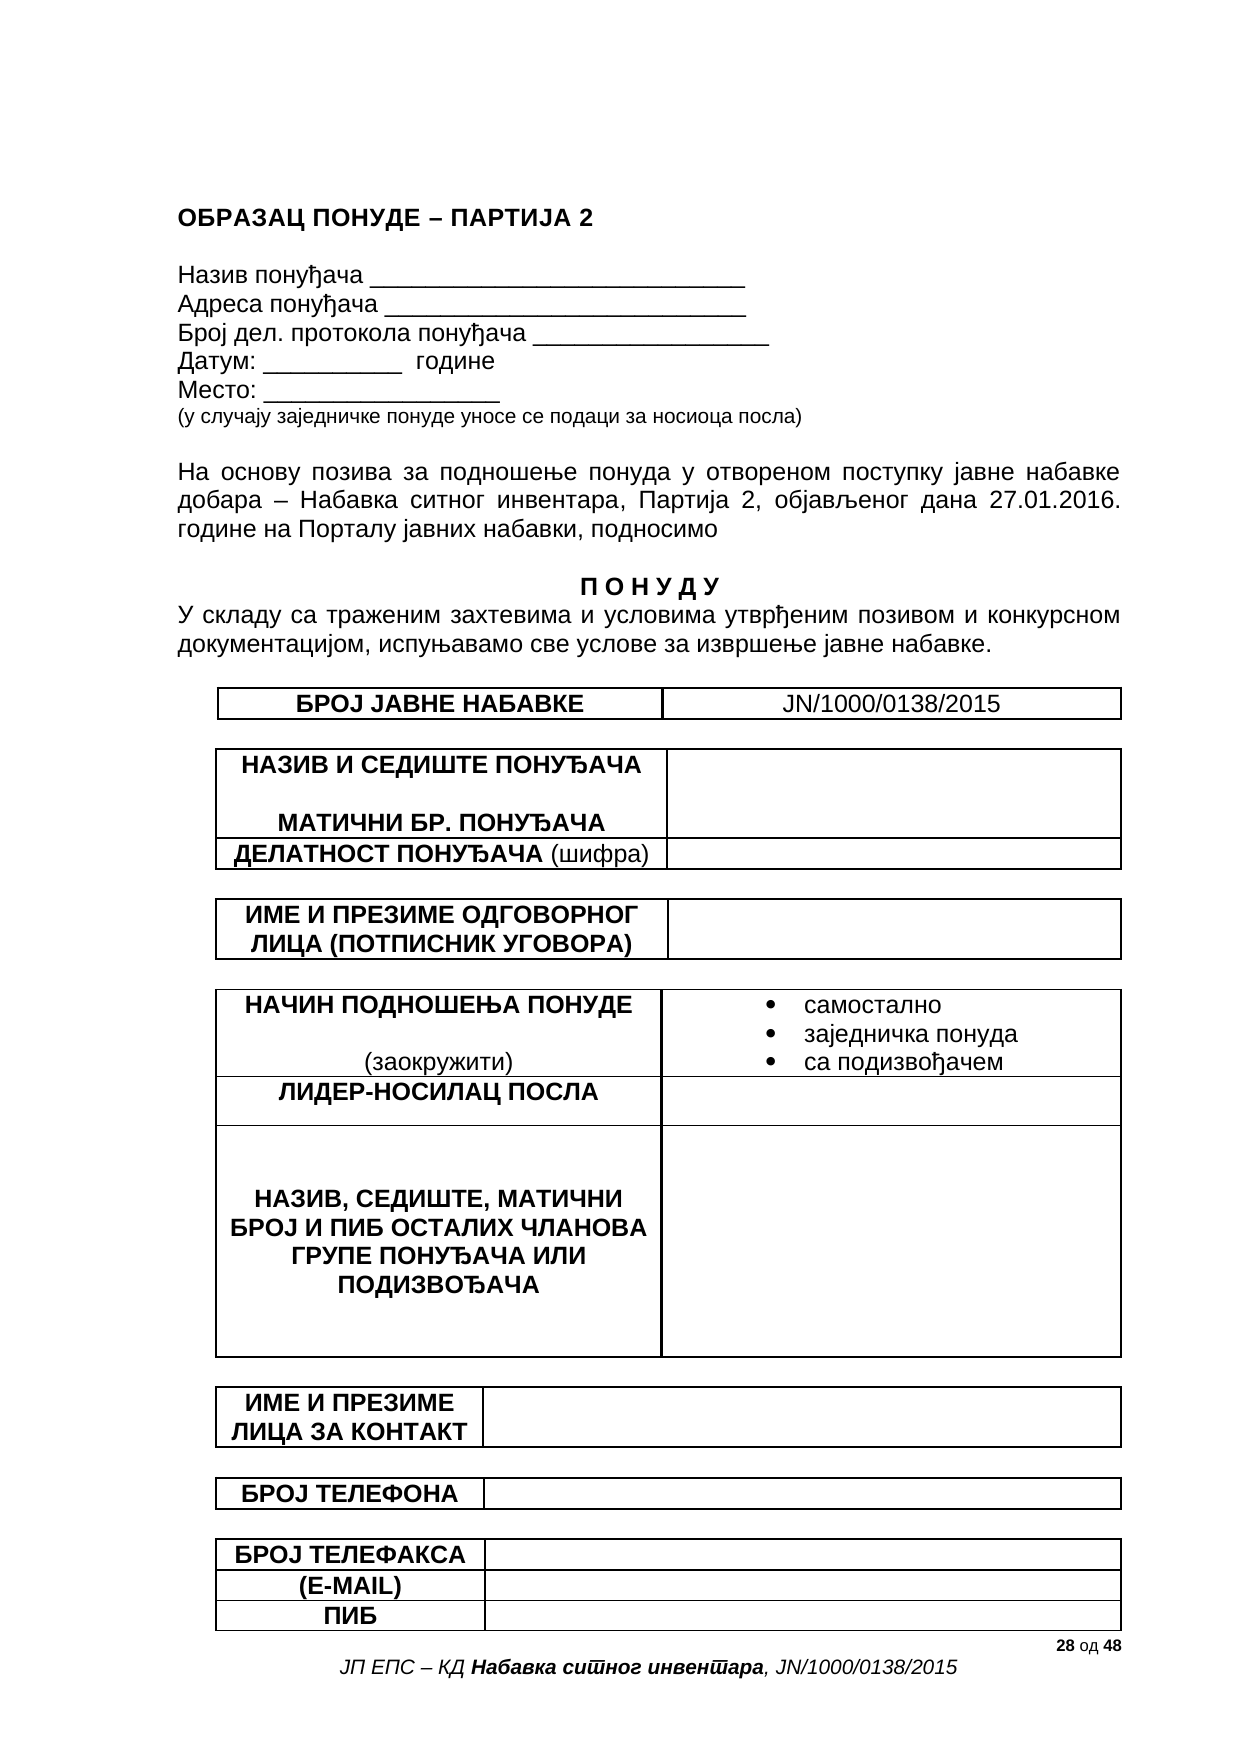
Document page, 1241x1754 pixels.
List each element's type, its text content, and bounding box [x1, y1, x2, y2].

text Број дел. протокола понуђача _________________ [177, 318, 1121, 346]
text Назив понуђача ___________________________ [177, 260, 1121, 289]
table_header НАЧИН ПОДНОШЕЊА ПОНУДЕ (заокружити) [217, 990, 660, 1076]
table_cell [663, 1077, 1120, 1125]
table_cell (Е-МAIL) [217, 1571, 484, 1600]
table_header [485, 1479, 1120, 1507]
table_cell ЛИДЕР-НОСИЛАЦ ПОСЛА [217, 1077, 660, 1125]
table_cell НАЗИВ, СЕДИШТЕ, МАТИЧНИ БРОЈ И ПИБ ОСТАЛИХ ЧЛАНОВА ГРУПЕ ПОНУЂАЧА ИЛИ ПОДИЗВОЂАЧА [217, 1126, 660, 1356]
text Адреса понуђача __________________________ [177, 289, 1121, 318]
table_header ИМЕ И ПРЕЗИМЕ ЛИЦА ЗА КОНТАКТ [217, 1388, 482, 1446]
table_header БРОЈ ТЕЛЕФОНА [217, 1479, 483, 1507]
table_header [669, 900, 1120, 958]
table_cell [486, 1571, 1120, 1600]
table_header ИМЕ И ПРЕЗИМЕ ОДГОВОРНОГ ЛИЦА (ПОТПИСНИК УГОВОРА) [217, 900, 667, 958]
table_header [486, 1540, 1120, 1569]
table_cell [663, 1126, 1120, 1356]
table_header самостално заједничка понуда са подизвођачем [663, 990, 1120, 1076]
table_header ЈN/1000/0138/2015 [664, 689, 1120, 717]
table_cell [486, 1601, 1120, 1630]
table_header НАЗИВ И СЕДИШТЕ ПОНУЂАЧА МАТИЧНИ БР. ПОНУЂАЧА [217, 750, 666, 837]
table_cell ДЕЛАТНОСТ ПОНУЂАЧА (шифра) [217, 839, 666, 867]
text ОБРАЗАЦ ПОНУДЕ – ПАРТИЈА 2 [177, 203, 1121, 231]
table_header [668, 750, 1120, 837]
text У складу са траженим захтевима и условима утврђеним позивом и конкурсном документацијом, испуњавамо све услове за извршење јавне набавке. [177, 600, 1121, 658]
table_cell ПИБ [217, 1601, 484, 1630]
text (у случају заједничке понуде уносе се подаци за носиоца посла) [177, 404, 1121, 428]
table_header БРОЈ ТЕЛЕФАКСА [217, 1540, 484, 1569]
text Место: _________________ [177, 375, 1121, 404]
text П О Н У Д У [177, 572, 1121, 600]
table_cell [668, 839, 1120, 867]
table_header [484, 1388, 1120, 1446]
table_header БРОЈ ЈАВНЕ НАБАВКЕ [219, 689, 661, 717]
text Датум: __________ године [177, 346, 1121, 375]
text На основу позива за подношење понуда у отвореном поступку јавне набавке добара – Набавка ситног инвентара, Партија 2, објављеног дана 27.01.2016. године на Порталу јавних набавки, подносимо [177, 457, 1121, 543]
